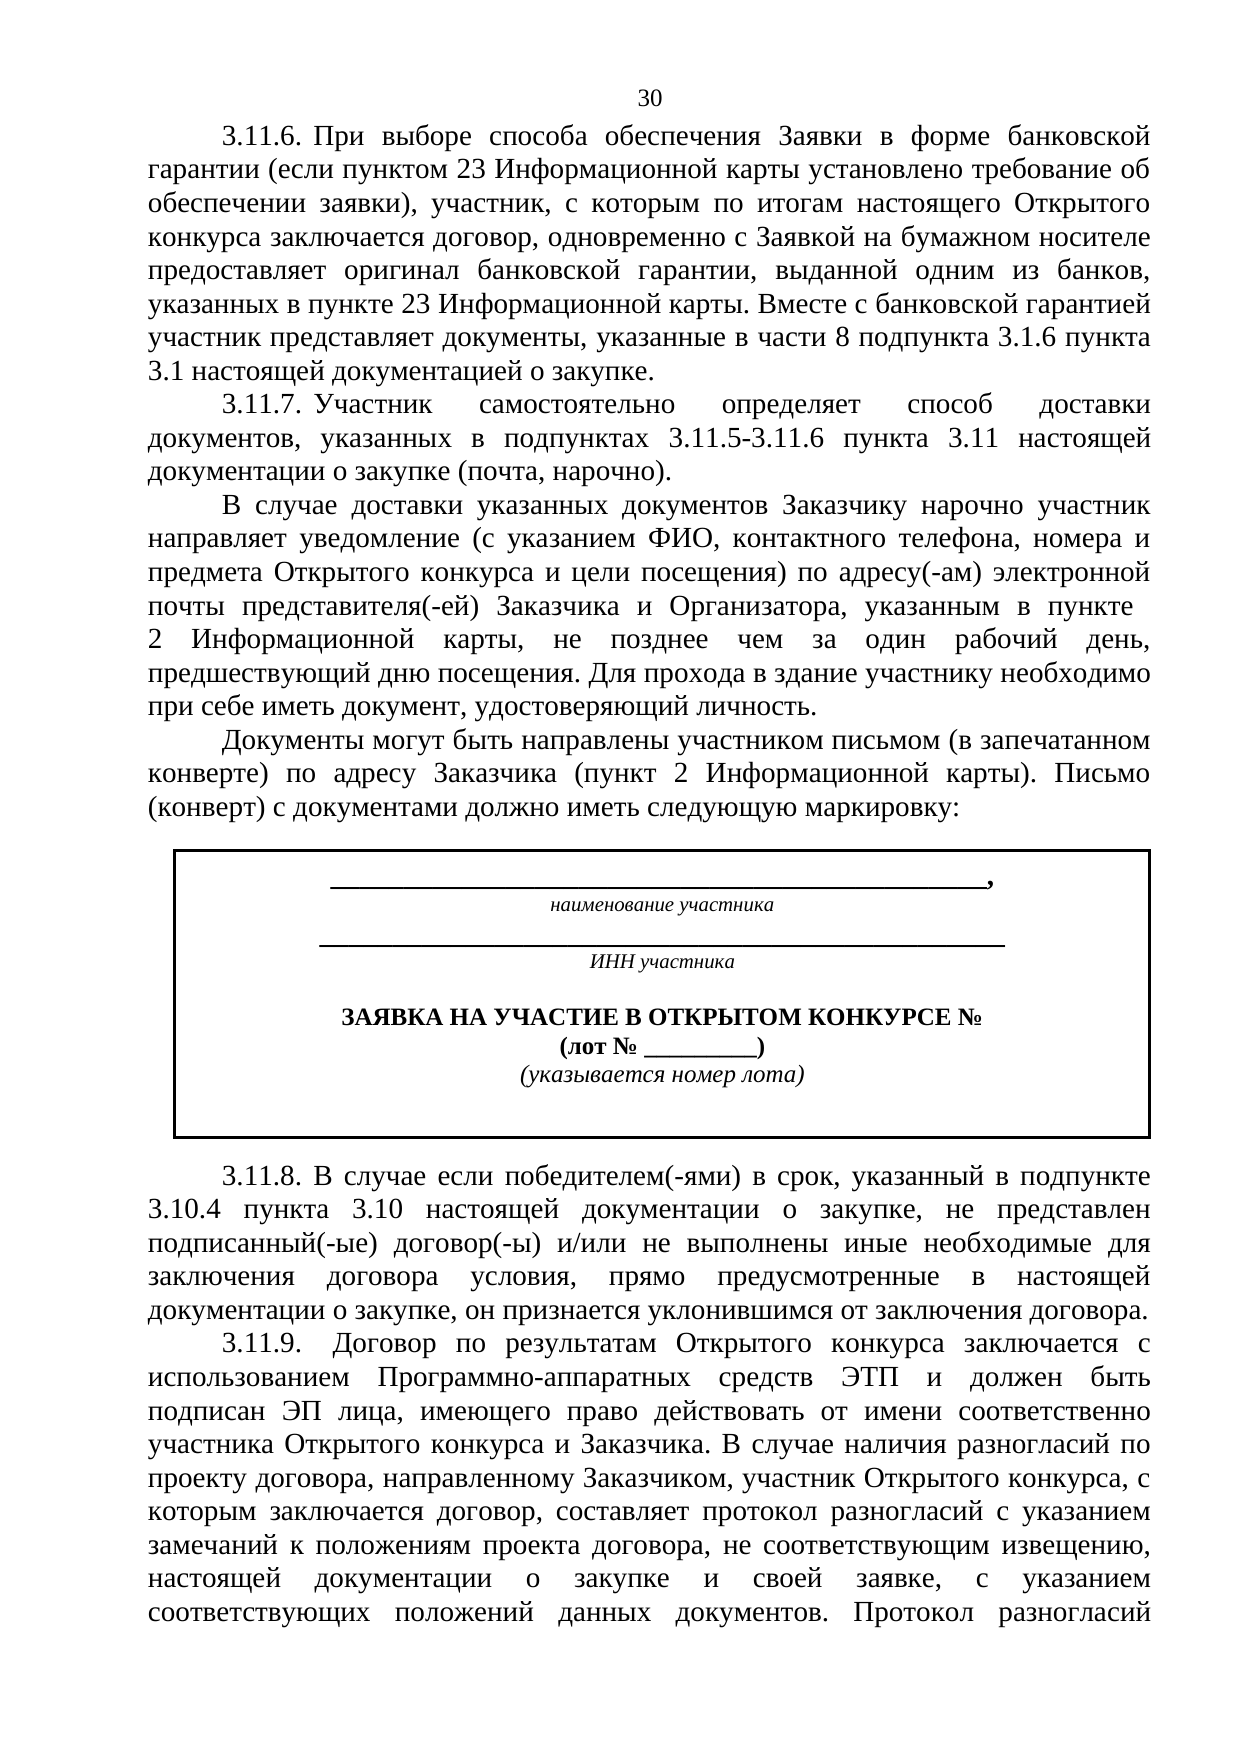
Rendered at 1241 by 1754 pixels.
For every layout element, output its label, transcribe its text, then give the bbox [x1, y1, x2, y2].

text Документы могут быть направлены участником письмом (в запечатанном конверте) по адресу Заказчика (пункт 2 Информационной карты). Письмо (конверт) с документами должно иметь следующую маркировку: [148, 722, 1152, 822]
text В случае доставки указанных документов Заказчику нарочно участник направляет уведомление (с указанием ФИО, контактного телефона, номера и предмета Открытого конкурса и цели посещения) по адресу(-ам) электронной почты представителя(-ей) Заказчика и Организатора, указанным в пункте 2 Информационной карты, не позднее чем за один рабочий день, предшествующий дню посещения. Для прохода в здание участнику необходимо при себе иметь документ, удостоверяющий личность. [148, 487, 1152, 722]
list Участник самостоятельно определяет способ доставки документов, указанных в подпунктах 3.11.5-3.11.6 пункта 3.11 настоящей документации о закупке (почта, нарочно). [148, 386, 1152, 487]
list В случае если победителем(-ями) в срок, указанный в подпункте 3.10.4 пункта 3.10 настоящей документации о закупке, не представлен подписанный(-ые) договор(-ы) и/или не выполнены иные необходимые для заключения договора условия, прямо предусмотренные в настоящей документации о закупке, он признается уклонившимся от заключения договора. [148, 856, 1152, 1326]
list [148, 1326, 1152, 1627]
list При выборе способа обеспечения Заявки в форме банковской гарантии (если пунктом 23 Информационной карты установлено требование об обеспечении заявки), участник, с которым по итогам настоящего Открытого конкурса заключается договор, одновременно с Заявкой на бумажном носителе предоставляет оригинал банковской гарантии, выданной одним из банков, указанных в пункте 23 Информационной карты. Вместе с банковской гарантией участник представляет документы, указанные в части 8 подпункта 3.1.6 пункта 3.1 настоящей документацией о закупке. [148, 118, 1152, 386]
